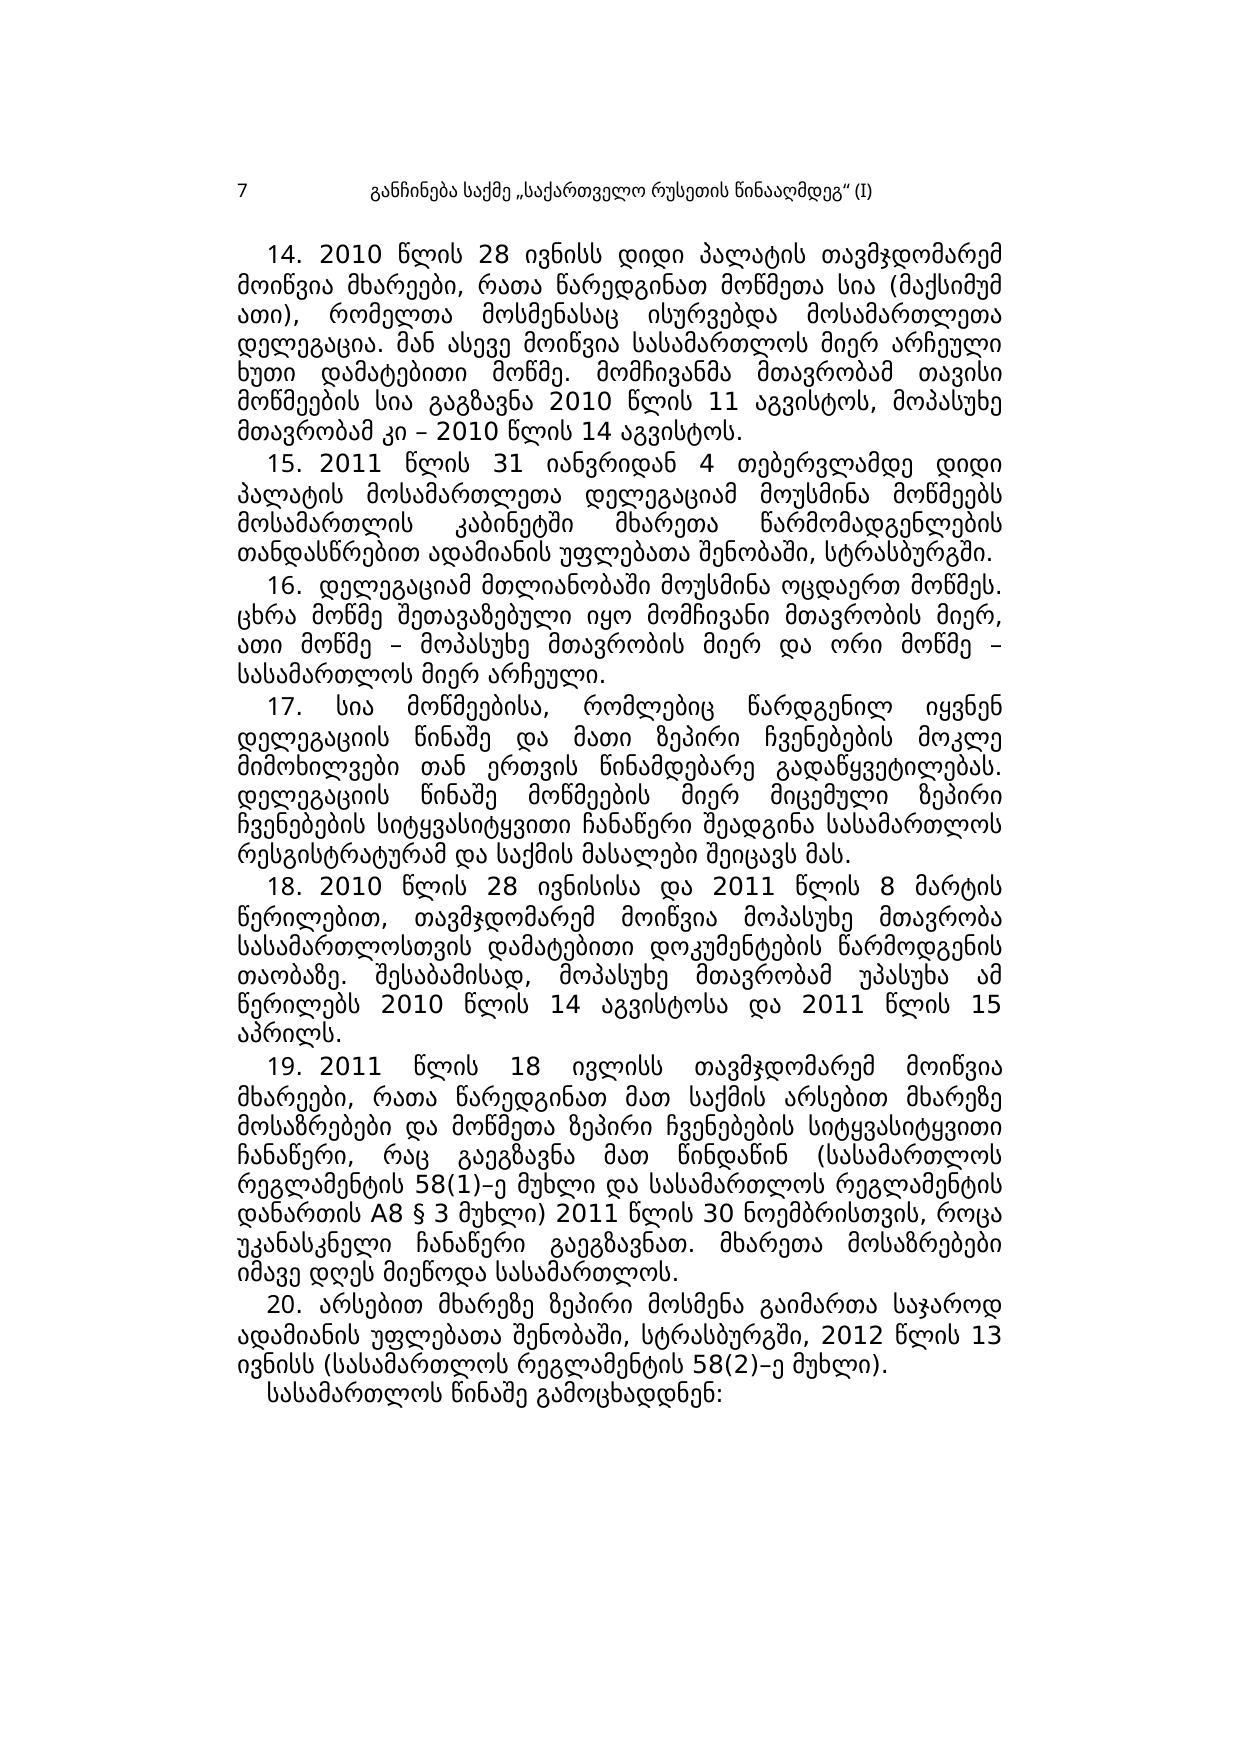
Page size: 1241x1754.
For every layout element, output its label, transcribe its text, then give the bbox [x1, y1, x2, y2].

text 16. დელეგაციამ მთლიანობაში მოუსმინა ოცდაერთ მოწმეს. ცხრა მოწმე შეთავაზებული იყო მომჩივანი მთავრობის მიერ, ათი მოწმე – მოპასუხე მთავრობის მიერ და ორი მოწმე – სასამართლოს მიერ არჩეული. [237, 567, 1003, 689]
text სასამართლოს წინაშე გამოცხადდნენ: [237, 1379, 1003, 1409]
text 14. 2010 წლის 28 ივნისს დიდი პალატის თავმჯდომარემ მოიწვია მხარეები, რათა წარედგინათ მოწმეთა სია (მაქსიმუმ ათი), რომელთა მოსმენასაც ისურვებდა მოსამართლეთა დელეგაცია. მან ასევე მოიწვია სასამართლოს მიერ არჩეული ხუთი დამატებითი მოწმე. მომჩივანმა მთავრობამ თავისი მოწმეების სია გაგზავნა 2010 წლის 11 აგვისტოს, მოპასუხე მთავრობამ კი – 2010 წლის 14 აგვისტოს. [237, 237, 1003, 446]
text 17. სია მოწმეებისა, რომლებიც წარდგენილ იყვნენ დელეგაციის წინაშე და მათი ზეპირი ჩვენებების მოკლე მიმოხილვები თან ერთვის წინამდებარე გადაწყვეტილებას. დელეგაციის წინაშე მოწმეების მიერ მიცემული ზეპირი ჩვენებების სიტყვასიტყვითი ჩანაწერი შეადგინა სასამართლოს რესგისტრატურამ და საქმის მასალები შეიცავს მას. [237, 689, 1003, 869]
text 20. არსებით მხარეზე ზეპირი მოსმენა გაიმართა საჯაროდ ადამიანის უფლებათა შენობაში, სტრასბურგში, 2012 წლის 13 ივნისს (სასამართლოს რეგლამენტის 58(2)–ე მუხლი). [237, 1287, 1003, 1379]
text 18. 2010 წლის 28 ივნისისა და 2011 წლის 8 მარტის წერილებით, თავმჯდომარემ მოიწვია მოპასუხე მთავრობა სასამართლოსთვის დამატებითი დოკუმენტების წარმოდგენის თაობაზე. შესაბამისად, მოპასუხე მთავრობამ უპასუხა ამ წერილებს 2010 წლის 14 აგვისტოსა და 2011 წლის 15 აპრილს. [237, 869, 1003, 1049]
text 15. 2011 წლის 31 იანვრიდან 4 თებერვლამდე დიდი პალატის მოსამართლეთა დელეგაციამ მოუსმინა მოწმეებს მოსამართლის კაბინეტში მხარეთა წარმომადგენლების თანდასწრებით ადამიანის უფლებათა შენობაში, სტრასბურგში. [237, 446, 1003, 567]
text 19. 2011 წლის 18 ივლისს თავმჯდომარემ მოიწვია მხარეები, რათა წარედგინათ მათ საქმის არსებით მხარეზე მოსაზრებები და მოწმეთა ზეპირი ჩვენებების სიტყვასიტყვითი ჩანაწერი, რაც გაეგზავნა მათ წინდაწინ (სასამართლოს რეგლამენტის 58(1)–ე მუხლი და სასამართლოს რეგლამენტის დანართის A8 § 3 მუხლი) 2011 წლის 30 ნოემბრისთვის, როცა უკანასკნელი ჩანაწერი გაეგზავნათ. მხარეთა მოსაზრებები იმავე დღეს მიეწოდა სასამართლოს. [237, 1049, 1003, 1287]
